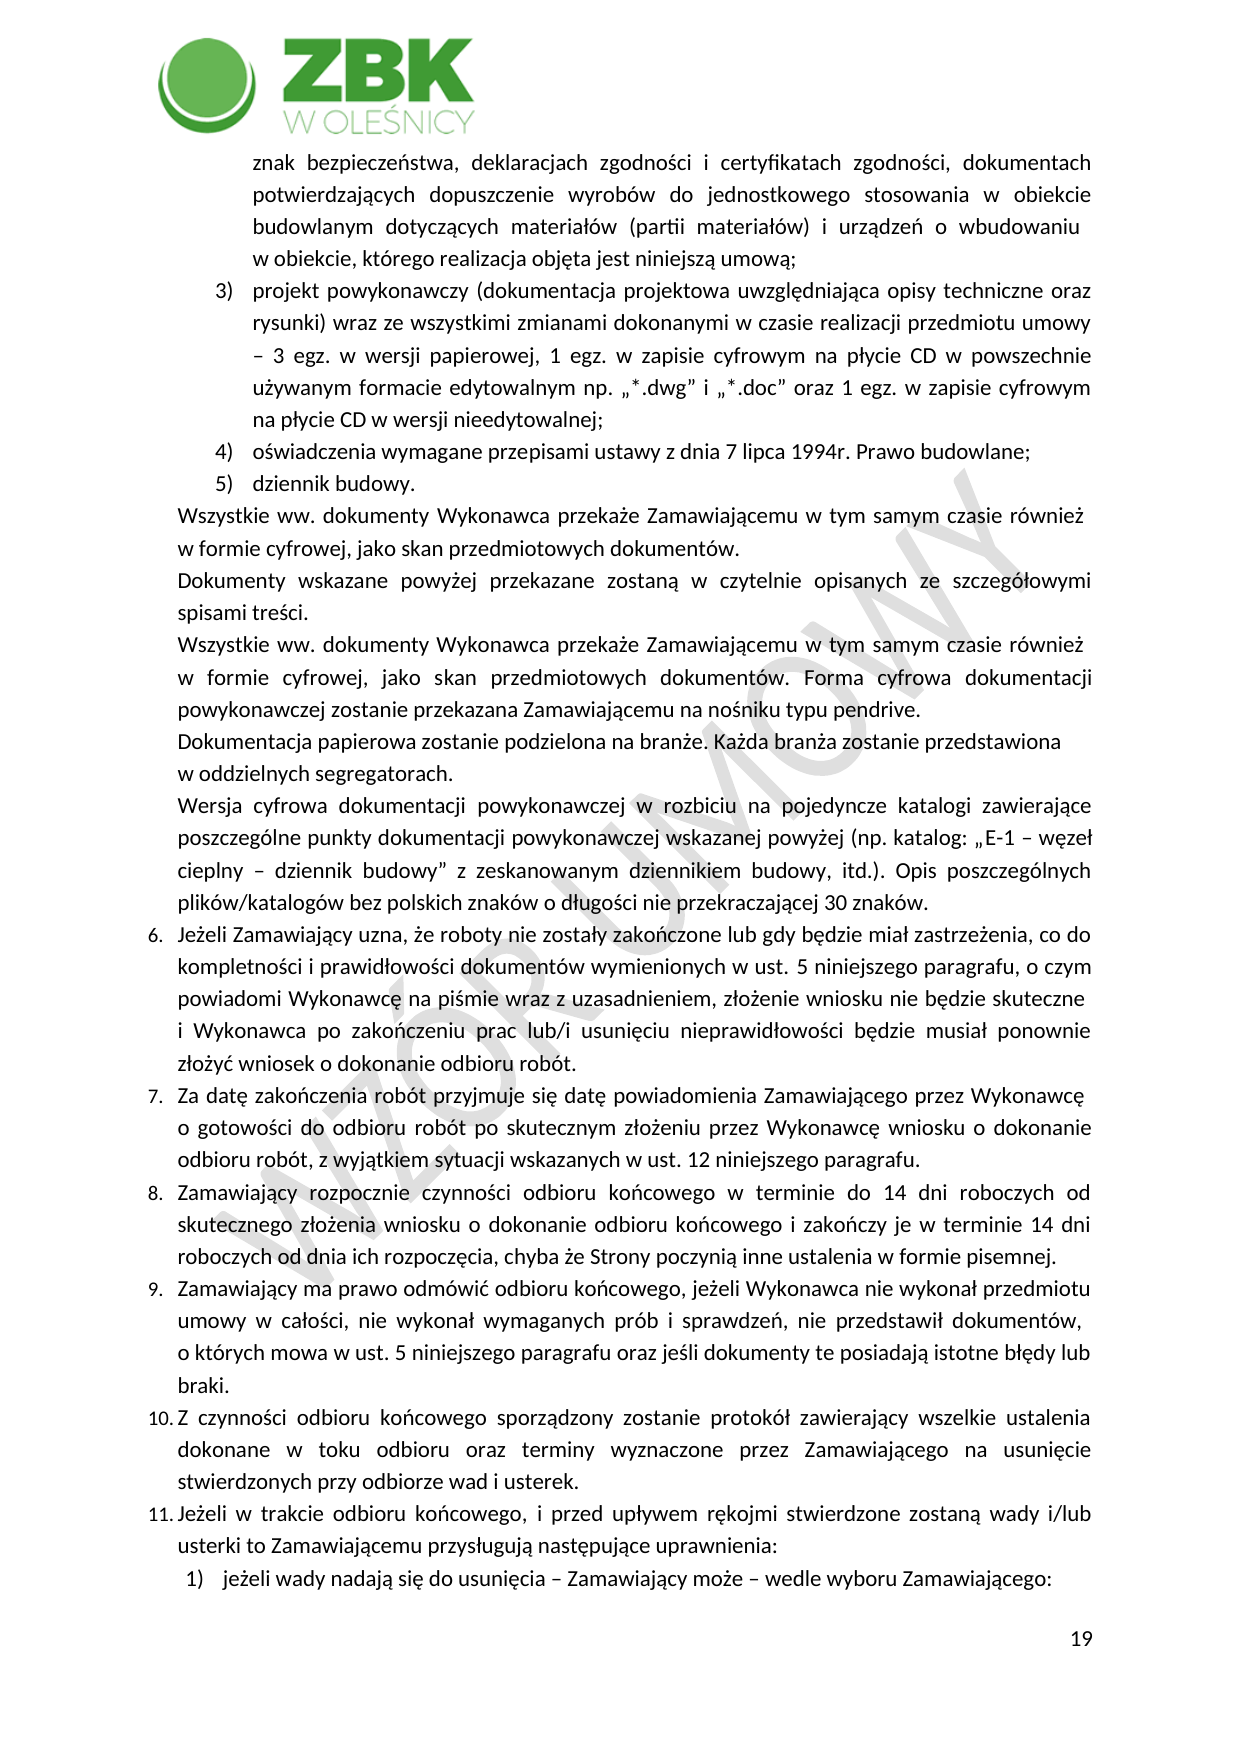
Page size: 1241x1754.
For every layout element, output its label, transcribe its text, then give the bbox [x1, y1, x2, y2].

list dziennik budowy. [215, 469, 1093, 497]
list Z czynności odbioru końcowego sporządzony zostanie protokół zawierający wszelkie ustalenia dokonane w toku odbioru oraz terminy wyznaczone przez Zamawiającego na usunięcie stwierdzonych przy odbiorze wad i usterek. [148, 1403, 1093, 1495]
list Zamawiający ma prawo odmówić odbioru końcowego, jeżeli Wykonawca nie wykonał przedmiotu umowy w całości, nie wykonał wymaganych prób i sprawdzeń, nie przedstawił dokumentów, o których mowa w ust. 5 niniejszego paragrafu oraz jeśli dokumenty te posiadają istotne błędy lub braki. [148, 1274, 1093, 1399]
text Wersja cyfrowa dokumentacji powykonawczej w rozbiciu na pojedyncze katalogi zawierające poszczególne punkty dokumentacji powykonawczej wskazanej powyżej (np. katalog: „E-1 – węzeł cieplny – dziennik budowy” z zeskanowanym dziennikiem budowy, itd.). Opis poszczególnych plików/katalogów bez polskich znaków o długości nie przekraczającej 30 znaków. [177, 791, 1093, 916]
text Wszystkie ww. dokumenty Wykonawca przekaże Zamawiającemu w tym samym czasie również w formie cyfrowej, jako skan przedmiotowych dokumentów. [177, 502, 1093, 562]
list projekt powykonawczy (dokumentacja projektowa uwzględniająca opisy techniczne oraz rysunki) wraz ze wszystkimi zmianami dokonanymi w czasie realizacji przedmiotu umowy – 3 egz. w wersji papierowej, 1 egz. w zapisie cyfrowym na płycie CD w powszechnie używanym formacie edytowalnym np. „*.dwg” i „*.doc” oraz 1 egz. w zapisie cyfrowym na płycie CD w wersji nieedytowalnej; [215, 276, 1093, 433]
list Jeżeli w trakcie odbioru końcowego, i przed upływem rękojmi stwierdzone zostaną wady i/lub usterki to Zamawiającemu przysługują następujące uprawnienia: [148, 1499, 1093, 1560]
text Dokumenty wskazane powyżej przekazane zostaną w czytelnie opisanych ze szczegółowymi spisami treści. [177, 566, 1093, 626]
list Za datę zakończenia robót przyjmuje się datę powiadomienia Zamawiającego przez Wykonawcę o gotowości do odbioru robót po skutecznym złożeniu przez Wykonawcę wniosku o dokonanie odbioru robót, z wyjątkiem sytuacji wskazanych w ust. 12 niniejszego paragrafu. [148, 1081, 1093, 1173]
text w oddzielnych segregatorach. [177, 759, 1093, 787]
text Dokumentacja papierowa zostanie podzielona na branże. Każda branża zostanie przedstawiona [177, 727, 1093, 755]
picture [147, 29, 486, 142]
list jeżeli wady nadają się do usunięcia – Zamawiający może – wedle wyboru Zamawiającego: [185, 1564, 1093, 1592]
list oświadczenia wymagane przepisami ustawy z dnia 7 lipca 1994r. Prawo budowlane; [215, 437, 1093, 465]
list Jeżeli Zamawiający uzna, że roboty nie zostały zakończone lub gdy będzie miał zastrzeżenia, co do kompletności i prawidłowości dokumentów wymienionych w ust. 5 niniejszego paragrafu, o czym powiadomi Wykonawcę na piśmie wraz z uzasadnieniem, złożenie wniosku nie będzie skuteczne i Wykonawca po zakończeniu prac lub/i usunięciu nieprawidłowości będzie musiał ponownie złożyć wniosek o dokonanie odbioru robót. [148, 920, 1093, 1077]
list Zamawiający rozpocznie czynności odbioru końcowego w terminie do 14 dni roboczych od skutecznego złożenia wniosku o dokonanie odbioru końcowego i zakończy je w terminie 14 dni roboczych od dnia ich rozpoczęcia, chyba że Strony poczynią inne ustalenia w formie pisemnej. [148, 1178, 1093, 1270]
text Wszystkie ww. dokumenty Wykonawca przekaże Zamawiającemu w tym samym czasie również w formie cyfrowej, jako skan przedmiotowych dokumentów. Forma cyfrowa dokumentacji powykonawczej zostanie przekazana Zamawiającemu na nośniku typu pendrive. [177, 630, 1093, 723]
